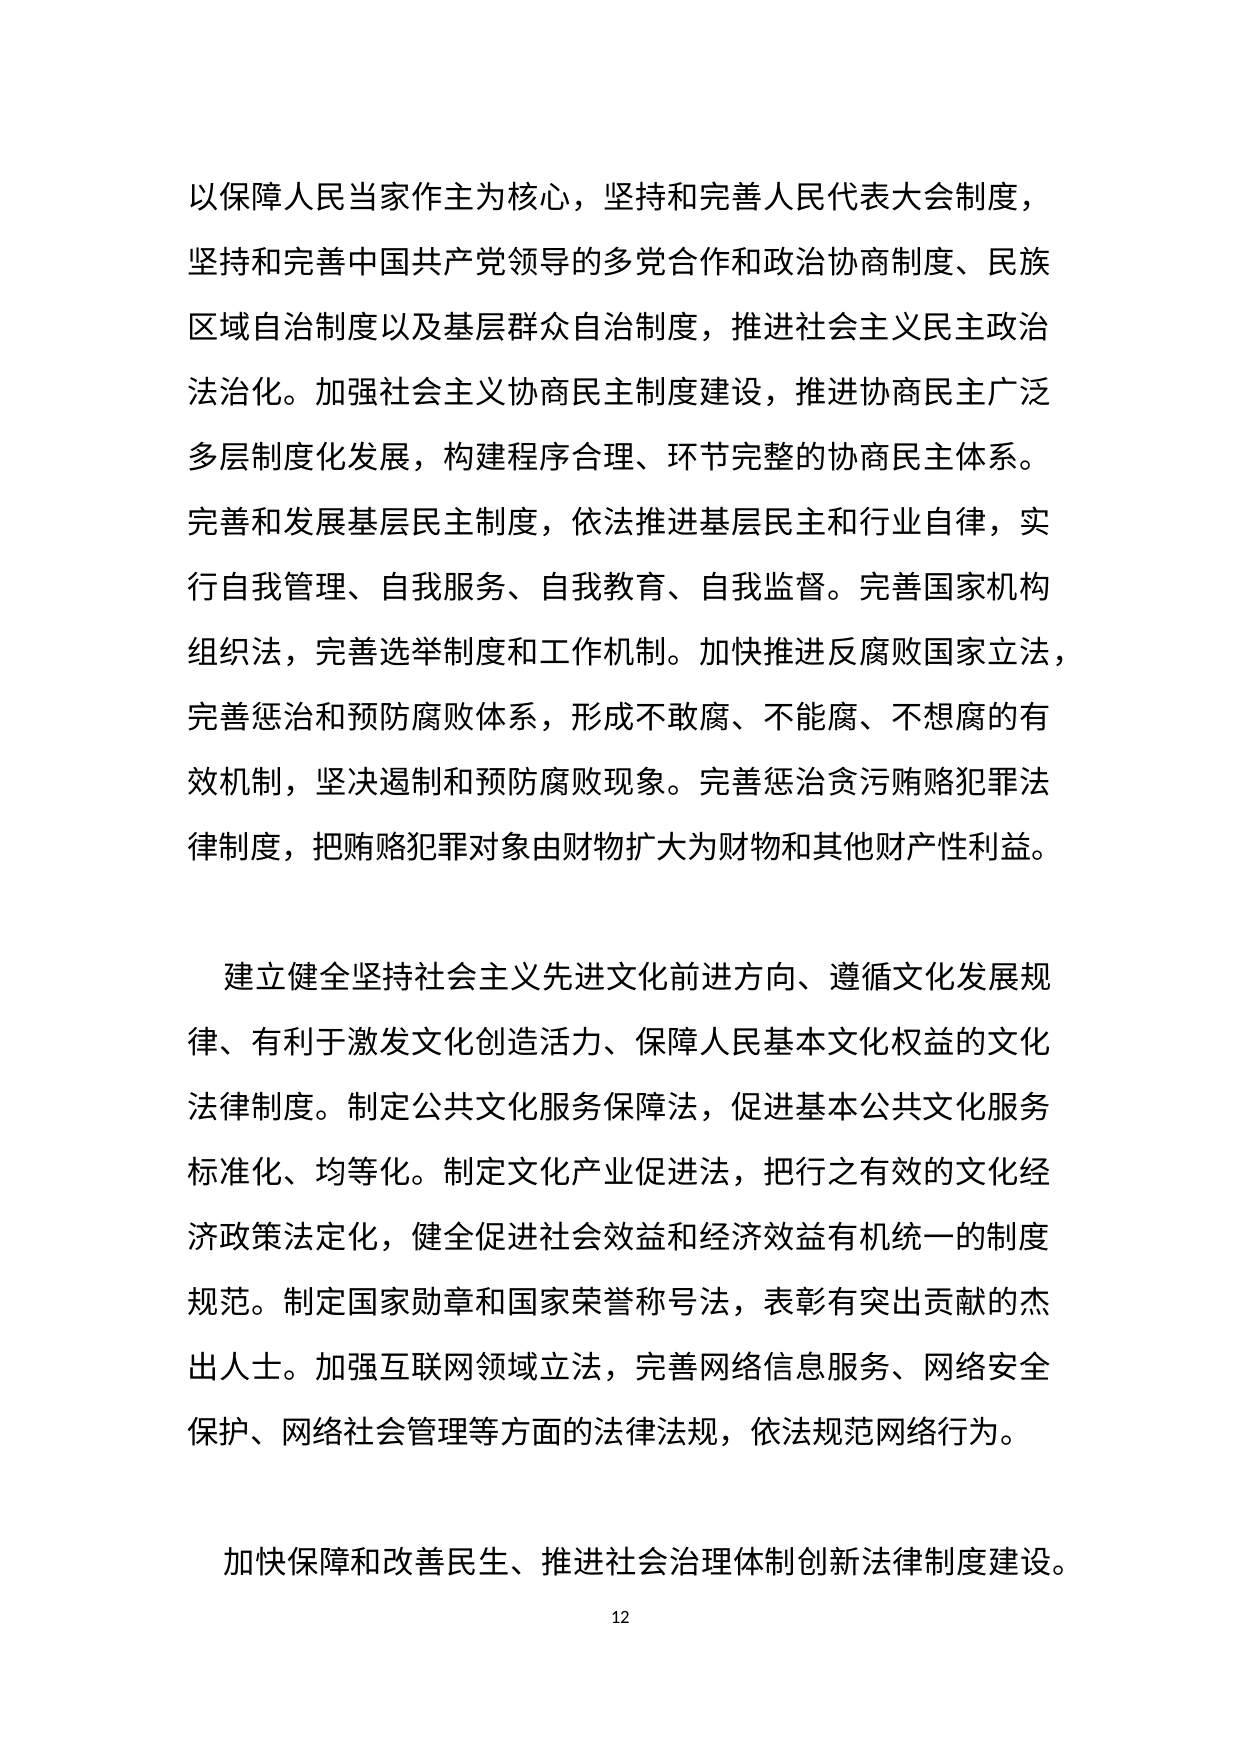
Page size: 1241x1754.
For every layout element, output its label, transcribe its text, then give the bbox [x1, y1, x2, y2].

text 建立健全坚持社会主义先进文化前进方向、遵循文化发展规律、有利于激发文化创造活力、保障人民基本文化权益的文化法律制度。制定公共文化服务保障法，促进基本公共文化服务标准化、均等化。制定文化产业促进法，把行之有效的文化经济政策法定化，健全促进社会效益和经济效益有机统一的制度规范。制定国家勋章和国家荣誉称号法，表彰有突出贡献的杰出人士。加强互联网领域立法，完善网络信息服务、网络安全保护、网络社会管理等方面的法律法规，依法规范网络行为。 [187, 942, 1053, 1462]
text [187, 162, 1053, 877]
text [187, 1527, 1053, 1592]
